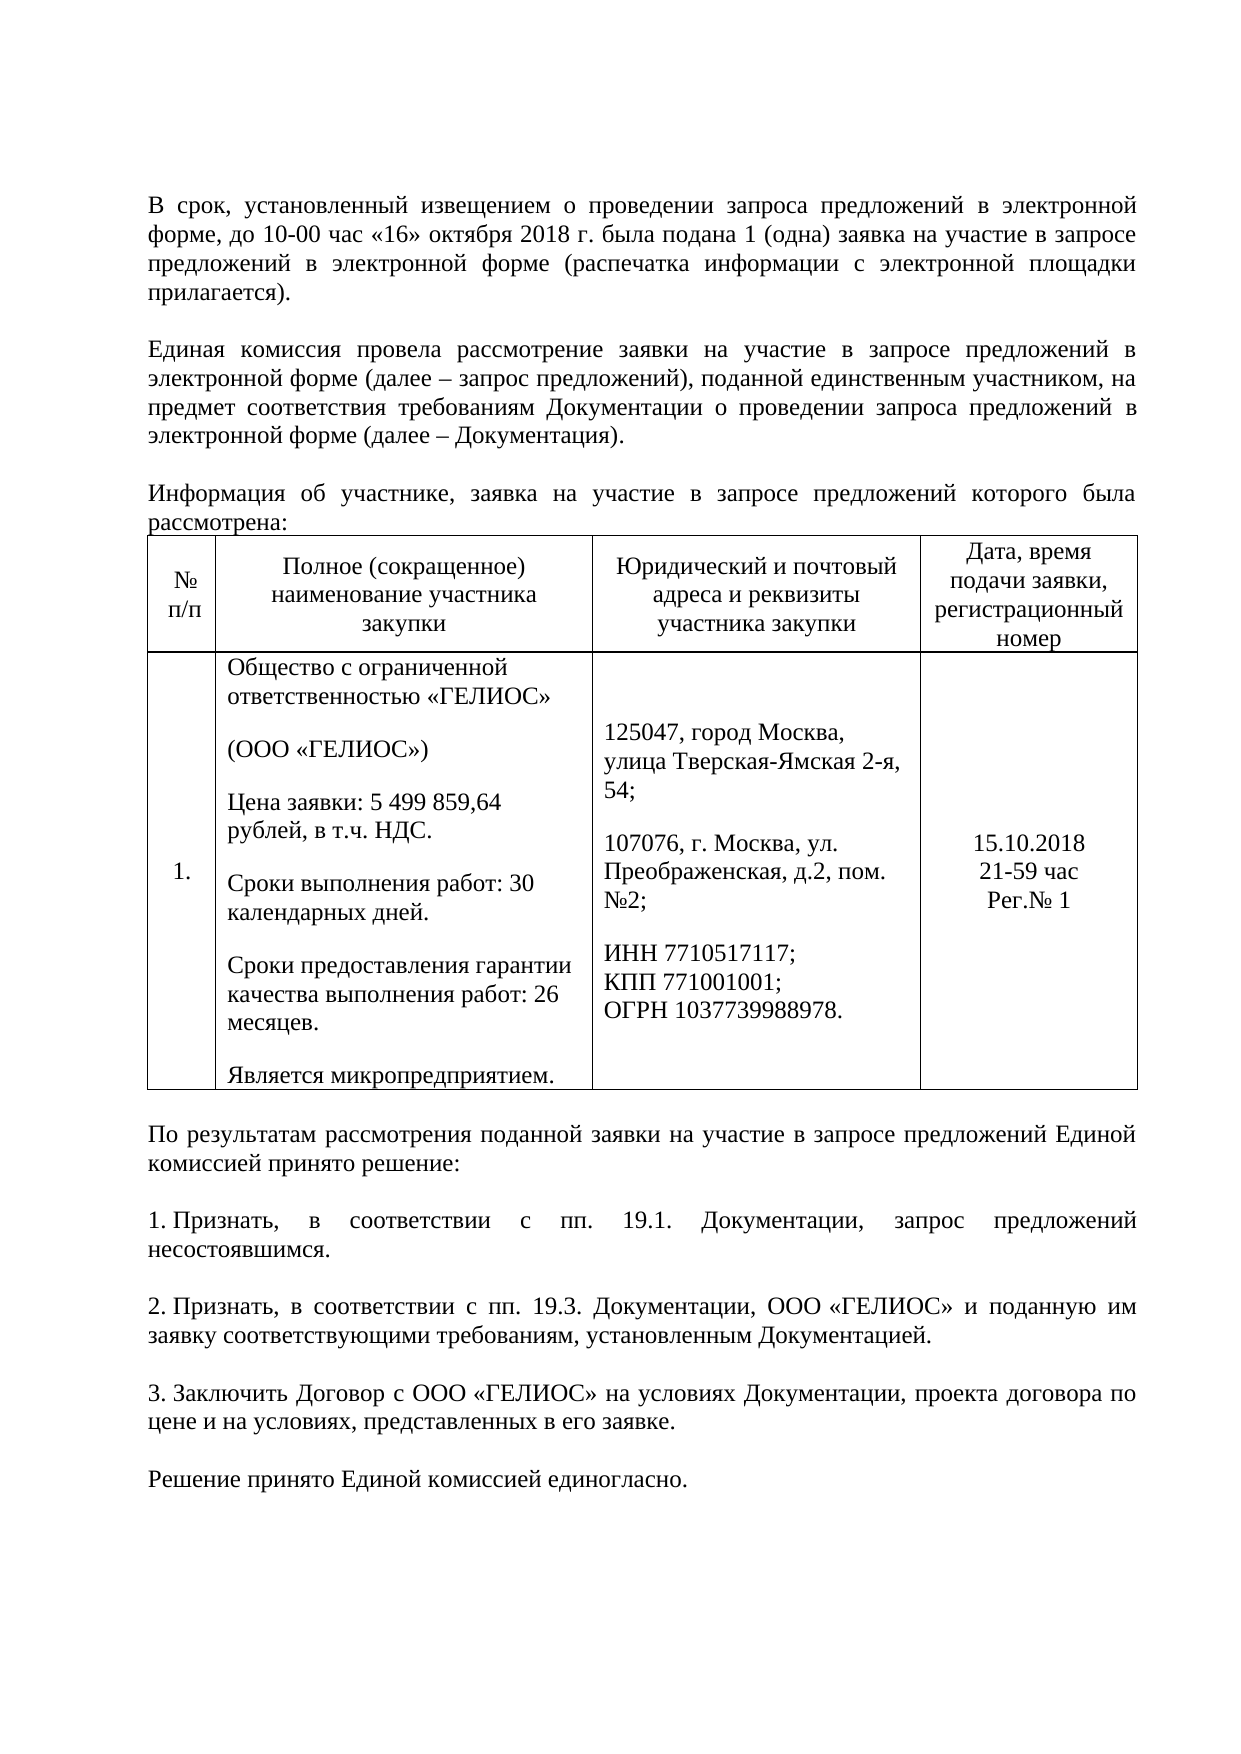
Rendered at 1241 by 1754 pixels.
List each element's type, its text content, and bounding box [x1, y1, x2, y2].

table_cell 15.10.2018 21-59 час Рег.№ 1 [921, 653, 1137, 1089]
table_cell 1. [148, 653, 215, 1089]
table_header № п/п [148, 536, 215, 651]
text 1. Признать, в соответствии с пп. 19.1. Документации, запрос предложений несостоявшимся. [148, 1205, 1137, 1263]
list Решение принято Единой комиссией единогласно. [148, 1464, 1137, 1493]
table_header Полное (сокращенное) наименование участника закупки [216, 536, 592, 651]
table_cell Общество с ограниченной ответственностью «ГЕЛИОС» (ООО «ГЕЛИОС») Цена заявки: 5 499 859,64 рублей, в т.ч. НДС. Сроки выполнения работ: 30 календарных дней. Сроки предоставления гарантии качества выполнения работ: 26 месяцев. Является микропредприятием. [216, 653, 592, 1089]
table_cell 125047, город Москва, улица Тверская-Ямская 2-я, 54; 107076, г. Москва, ул. Преображенская, д.2, пом. №2; ИНН 7710517117; КПП 771001001; ОГРН 1037739988978. [593, 653, 920, 1089]
text 2. Признать, в соответствии с пп. 19.3. Документации, ООО «ГЕЛИОС» и поданную им заявку соответствующими требованиям, установленным Документацией. [148, 1291, 1137, 1349]
text В срок, установленный извещением о проведении запроса предложений в электронной форме, до 10-00 час «16» октября 2018 г. была подана 1 (одна) заявка на участие в запросе предложений в электронной форме (распечатка информации с электронной площадки прилагается). [148, 190, 1137, 305]
text 3. Заключить Договор с ООО «ГЕЛИОС» на условиях Документации, проекта договора по цене и на условиях, представленных в его заявке. [148, 1378, 1137, 1435]
text Информация об участнике, заявка на участие в запросе предложений которого была рассмотрена: [148, 478, 1137, 535]
table_header Дата, время подачи заявки, регистрационный номер [921, 536, 1137, 651]
table_header Юридический и почтовый адреса и реквизиты участника закупки [593, 536, 920, 651]
text По результатам рассмотрения поданной заявки на участие в запросе предложений Единой комиссией принято решение: [148, 1119, 1137, 1176]
text Единая комиссия провела рассмотрение заявки на участие в запросе предложений в электронной форме (далее – запрос предложений), поданной единственным участником, на предмет соответствия требованиям Документации о проведении запроса предложений в электронной форме (далее – Документация). [148, 334, 1137, 449]
